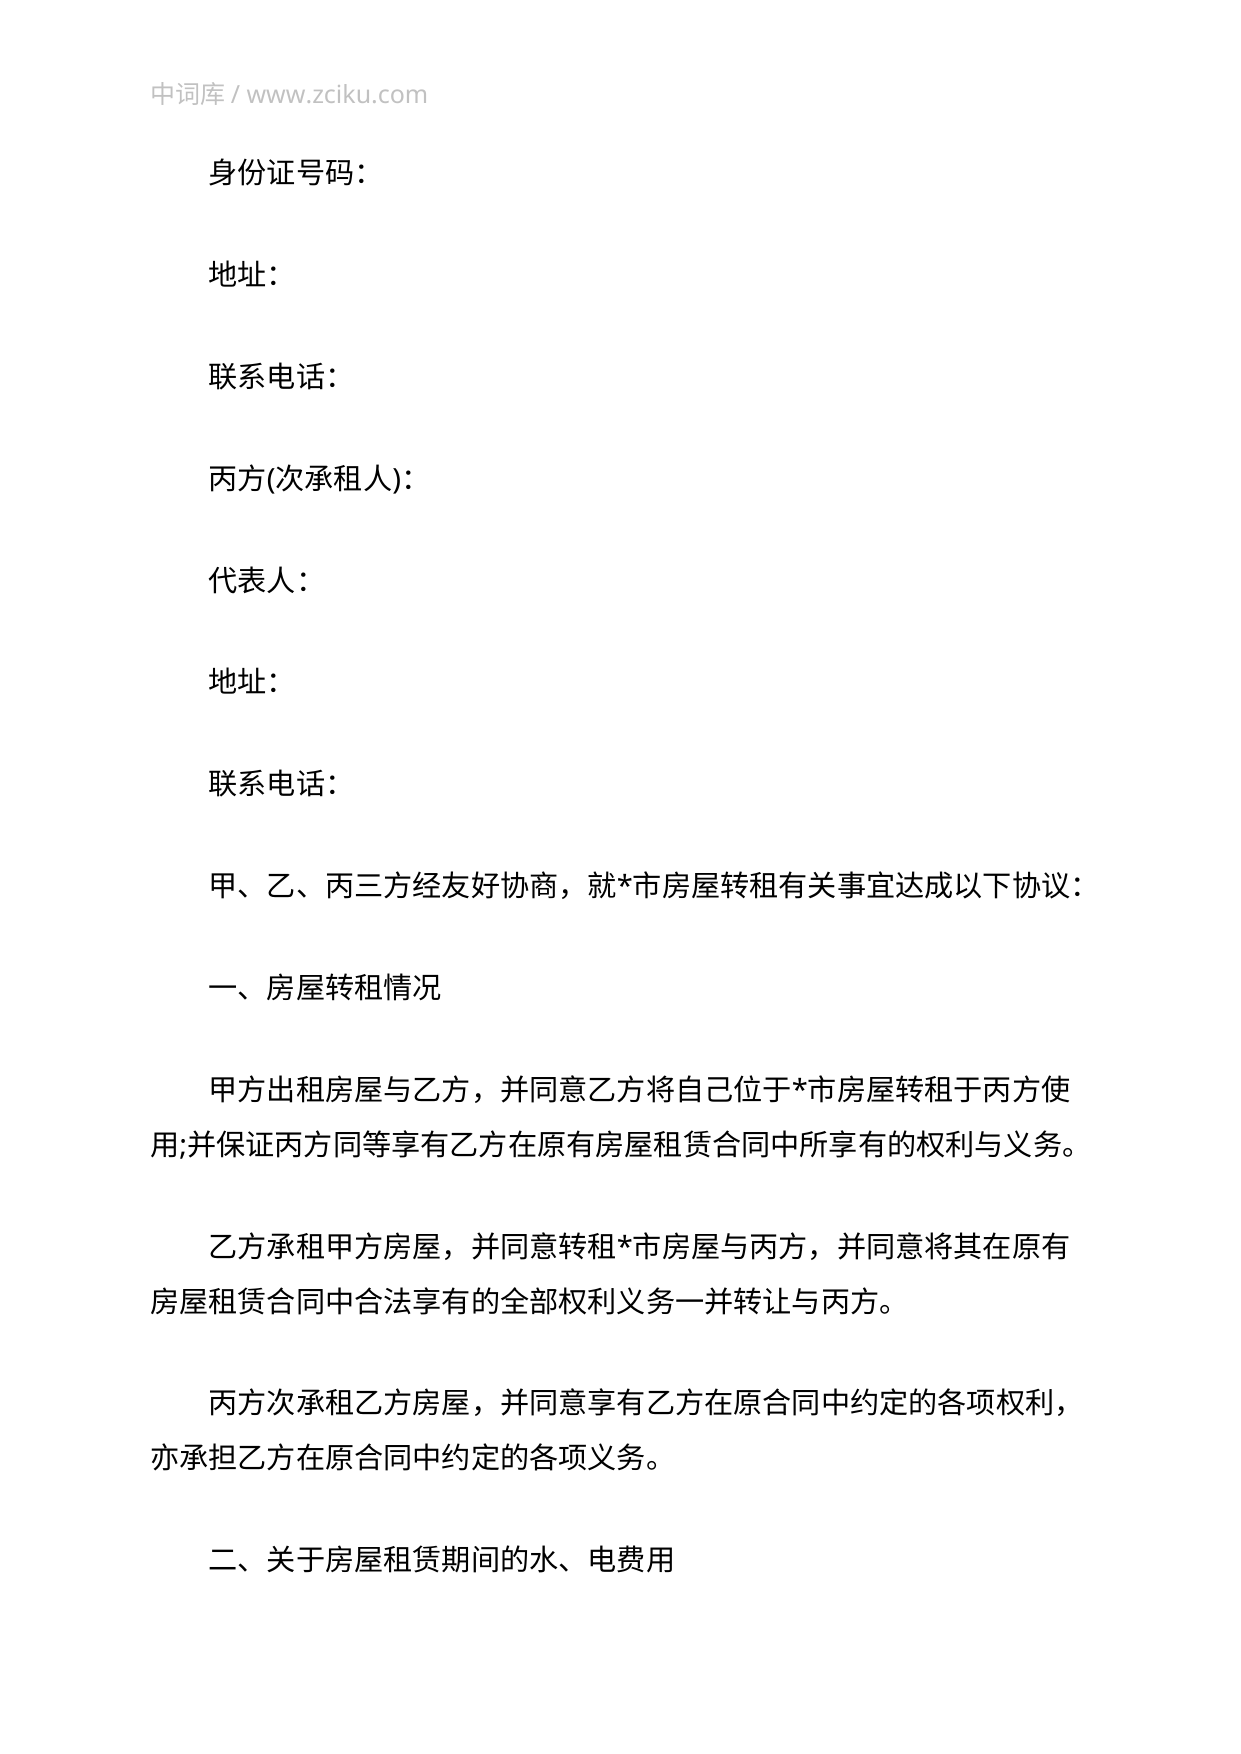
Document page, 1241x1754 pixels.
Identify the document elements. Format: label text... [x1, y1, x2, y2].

text 身份证号码： [150, 150, 1090, 192]
text 地址： [150, 252, 1090, 294]
text 丙方次承租乙方房屋，并同意享有乙方在原合同中约定的各项权利，亦承担乙方在原合同中约定的各项义务。 [150, 1380, 1090, 1477]
text 联系电话： [150, 353, 1090, 396]
text 甲、乙、丙三方经友好协商，就*市房屋转租有关事宜达成以下协议： [150, 863, 1090, 905]
text 联系电话： [150, 761, 1090, 803]
text 丙方(次承租人)： [150, 455, 1090, 498]
text 甲方出租房屋与乙方，并同意乙方将自己位于*市房屋转租于丙方使用;并保证丙方同等享有乙方在原有房屋租赁合同中所享有的权利与义务。 [150, 1066, 1090, 1164]
text 代表人： [150, 557, 1090, 599]
text 一、房屋转租情况 [150, 964, 1090, 1007]
text 地址： [150, 659, 1090, 701]
text 二、关于房屋租赁期间的水、电费用 [150, 1537, 1090, 1579]
text 乙方承租甲方房屋，并同意转租*市房屋与丙方，并同意将其在原有房屋租赁合同中合法享有的全部权利义务一并转让与丙方。 [150, 1223, 1090, 1321]
